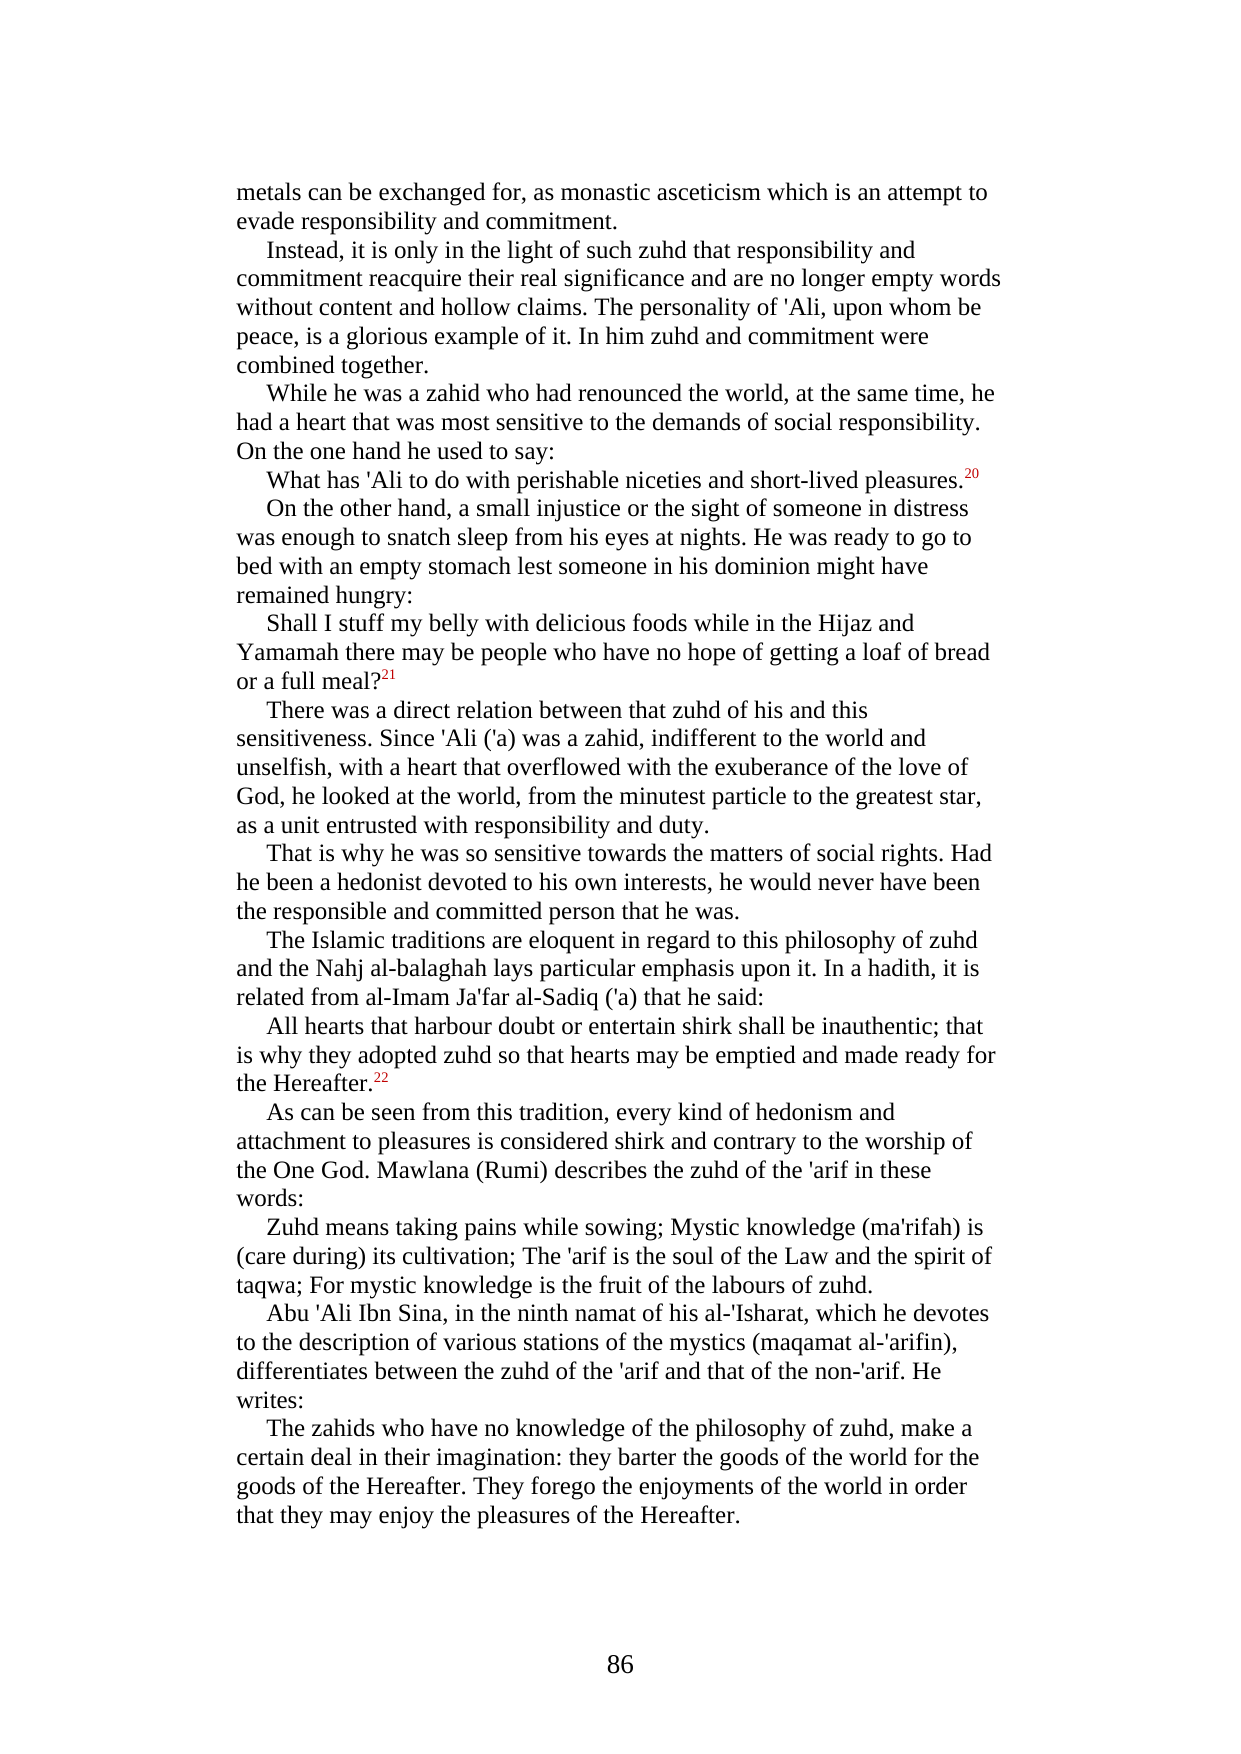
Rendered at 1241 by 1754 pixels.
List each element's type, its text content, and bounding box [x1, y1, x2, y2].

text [236, 177, 1004, 235]
text While he was a zahid who had renounced the world, at the same time, he had a heart that was most sensitive to the demands of social responsibility. On the one hand he used to say: [236, 378, 1004, 465]
text The Islamic traditions are eloquent in regard to this philosophy of zuhd and the Nahj al-balaghah lays particular emphasis upon it. In a hadith, it is related from al-Imam Ja'far al-Sadiq ('a) that he said: [236, 925, 1004, 1011]
text As can be seen from this tradition, every kind of hedonism and attachment to pleasures is considered shirk and contrary to the worship of the One God. Mawlana (Rumi) describes the zuhd of the 'arif in these words: [236, 1097, 1004, 1212]
text There was a direct relation between that zuhd of his and this sensitiveness. Since 'Ali ('a) was a zahid, indifferent to the world and unselfish, with a heart that overflowed with the exuberance of the love of God, he looked at the world, from the minutest particle to the greatest star, as a unit entrusted with responsibility and duty. [236, 695, 1004, 838]
text That is why he was so sensitive towards the matters of social rights. Had he been a hedonist devoted to his own interests, he would never have been the responsible and committed person that he was. [236, 838, 1004, 925]
text The zahids who have no knowledge of the philosophy of zuhd, make a certain deal in their imagination: they barter the goods of the world for the goods of the Hereafter. They forego the enjoyments of the world in order that they may enjoy the pleasures of the Hereafter. [236, 1413, 1004, 1528]
text What has 'Ali to do with perishable niceties and short-lived pleasures.20 [236, 465, 1004, 493]
text On the other hand, a small injustice or the sight of someone in distress was enough to snatch sleep from his eyes at nights. He was ready to go to bed with an empty stomach lest someone in his dominion might have remained hungry: [236, 493, 1004, 608]
text Zuhd means taking pains while sowing; Mystic knowledge (ma'rifah) is (care during) its cultivation; The 'arif is the soul of the Law and the spirit of taqwa; For mystic knowledge is the fruit of the labours of zuhd. [236, 1212, 1004, 1298]
text Abu 'Ali Ibn Sina, in the ninth namat of his al-'Isharat, which he devotes to the description of various stations of the mystics (maqamat al-'arifin), differentiates between the zuhd of the 'arif and that of the non-'arif. He writes: [236, 1298, 1004, 1413]
text Shall I stuff my belly with delicious foods while in the Hijaz and Yamamah there may be people who have no hope of getting a loaf of bread or a full meal?21 [236, 608, 1004, 695]
text All hearts that harbour doubt or entertain shirk shall be inauthentic; that is why they adopted zuhd so that hearts may be emptied and made ready for the Hereafter.22 [236, 1011, 1004, 1097]
text Instead, it is only in the light of such zuhd that responsibility and commitment reacquire their real significance and are no longer empty words without content and hollow claims. The personality of 'Ali, upon whom be peace, is a glorious example of it. In him zuhd and commitment were combined together. [236, 235, 1004, 378]
